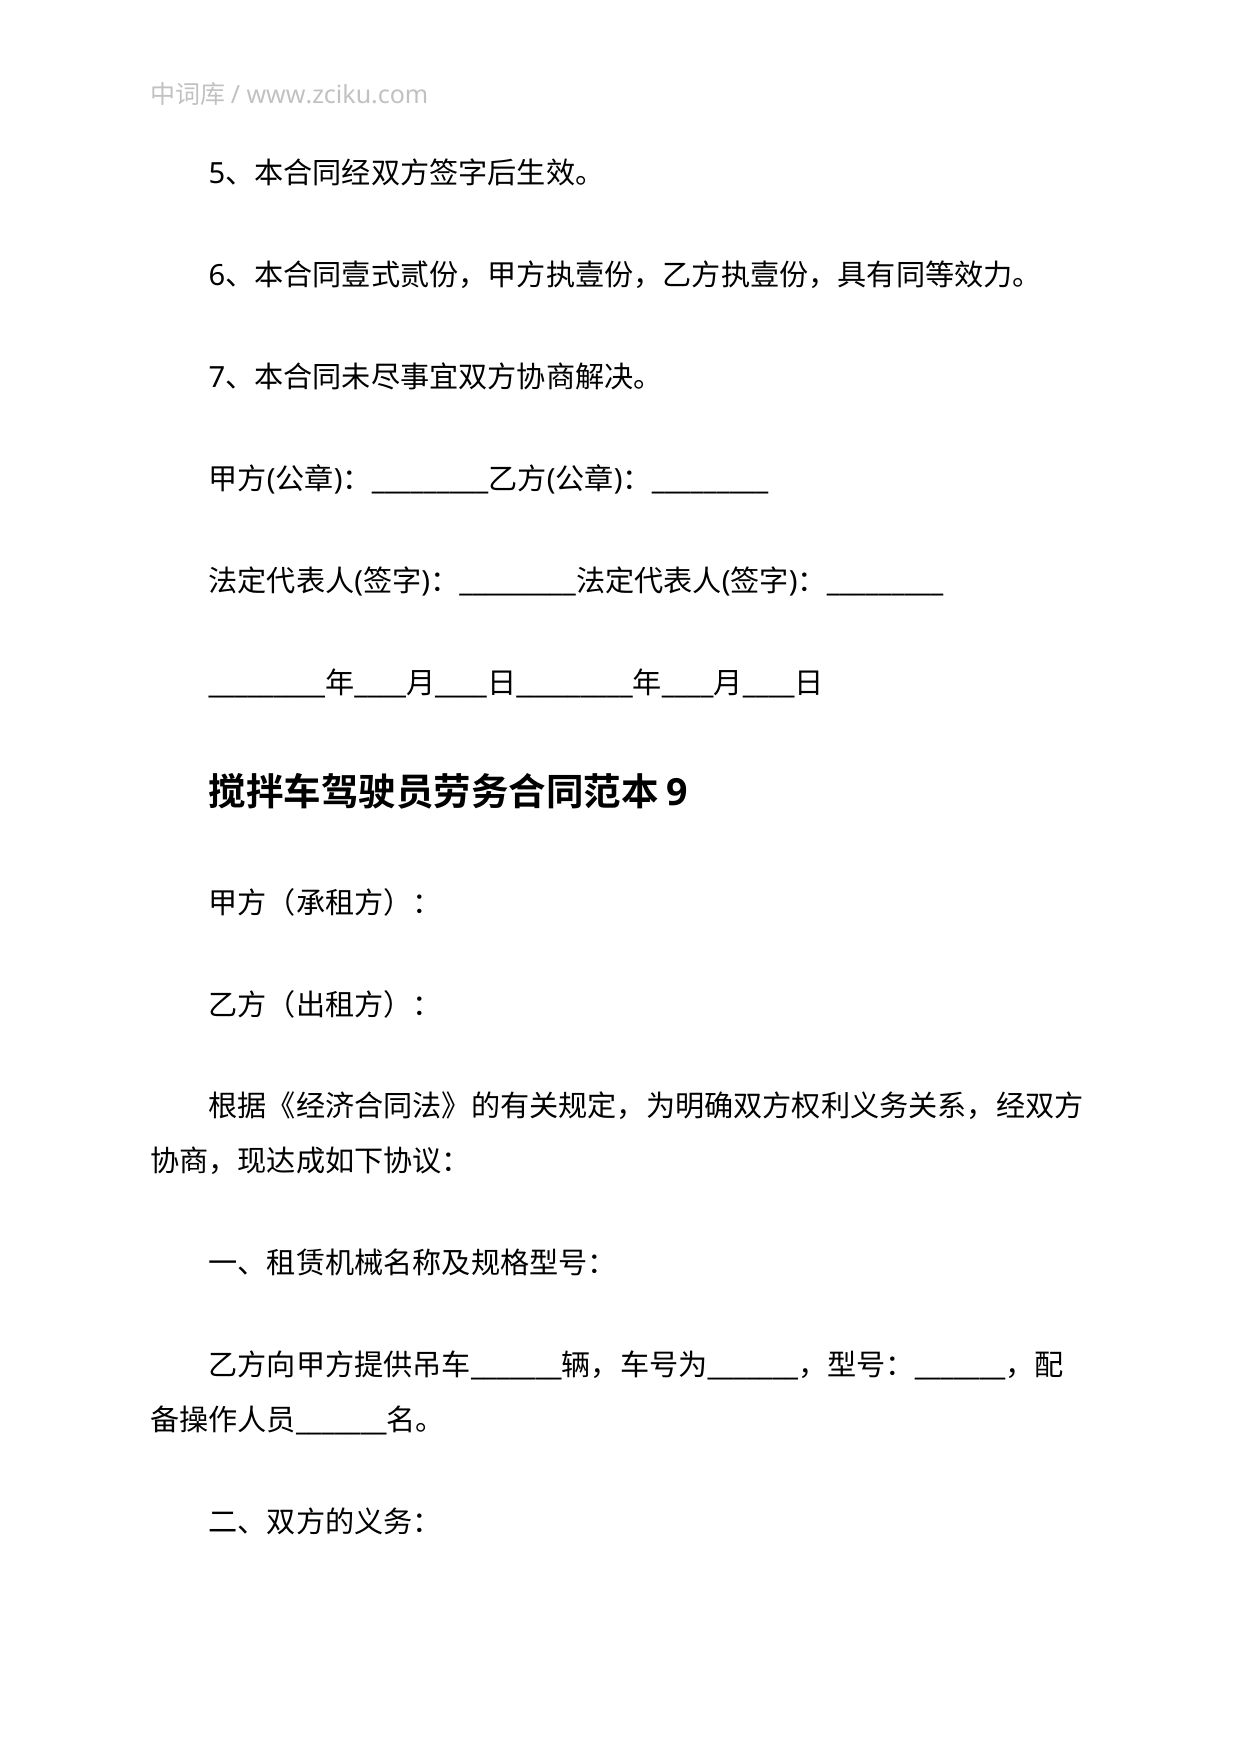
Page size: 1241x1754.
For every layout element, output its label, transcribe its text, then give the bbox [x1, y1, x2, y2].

text 甲方（承租方）： [150, 879, 1090, 922]
text 搅拌车驾驶员劳务合同范本9 [150, 762, 1090, 816]
text 一、租赁机械名称及规格型号： [150, 1240, 1090, 1282]
text _________年____月____日_________年____月____日 [150, 660, 1090, 702]
text 根据《经济合同法》的有关规定，为明确双方权利义务关系，经双方协商，现达成如下协议： [150, 1083, 1090, 1180]
text 甲方(公章)：_________乙方(公章)：_________ [150, 456, 1090, 498]
text 乙方向甲方提供吊车_______辆，车号为_______，型号：_______，配备操作人员_______名。 [150, 1341, 1090, 1439]
text 5、本合同经双方签字后生效。 [150, 150, 1090, 192]
text 6、本合同壹式贰份，甲方执壹份，乙方执壹份，具有同等效力。 [150, 252, 1090, 294]
text 7、本合同未尽事宜双方协商解决。 [150, 354, 1090, 396]
text 二、双方的义务： [150, 1498, 1090, 1541]
text 法定代表人(签字)：_________法定代表人(签字)：_________ [150, 558, 1090, 600]
text 乙方（出租方）： [150, 981, 1090, 1023]
